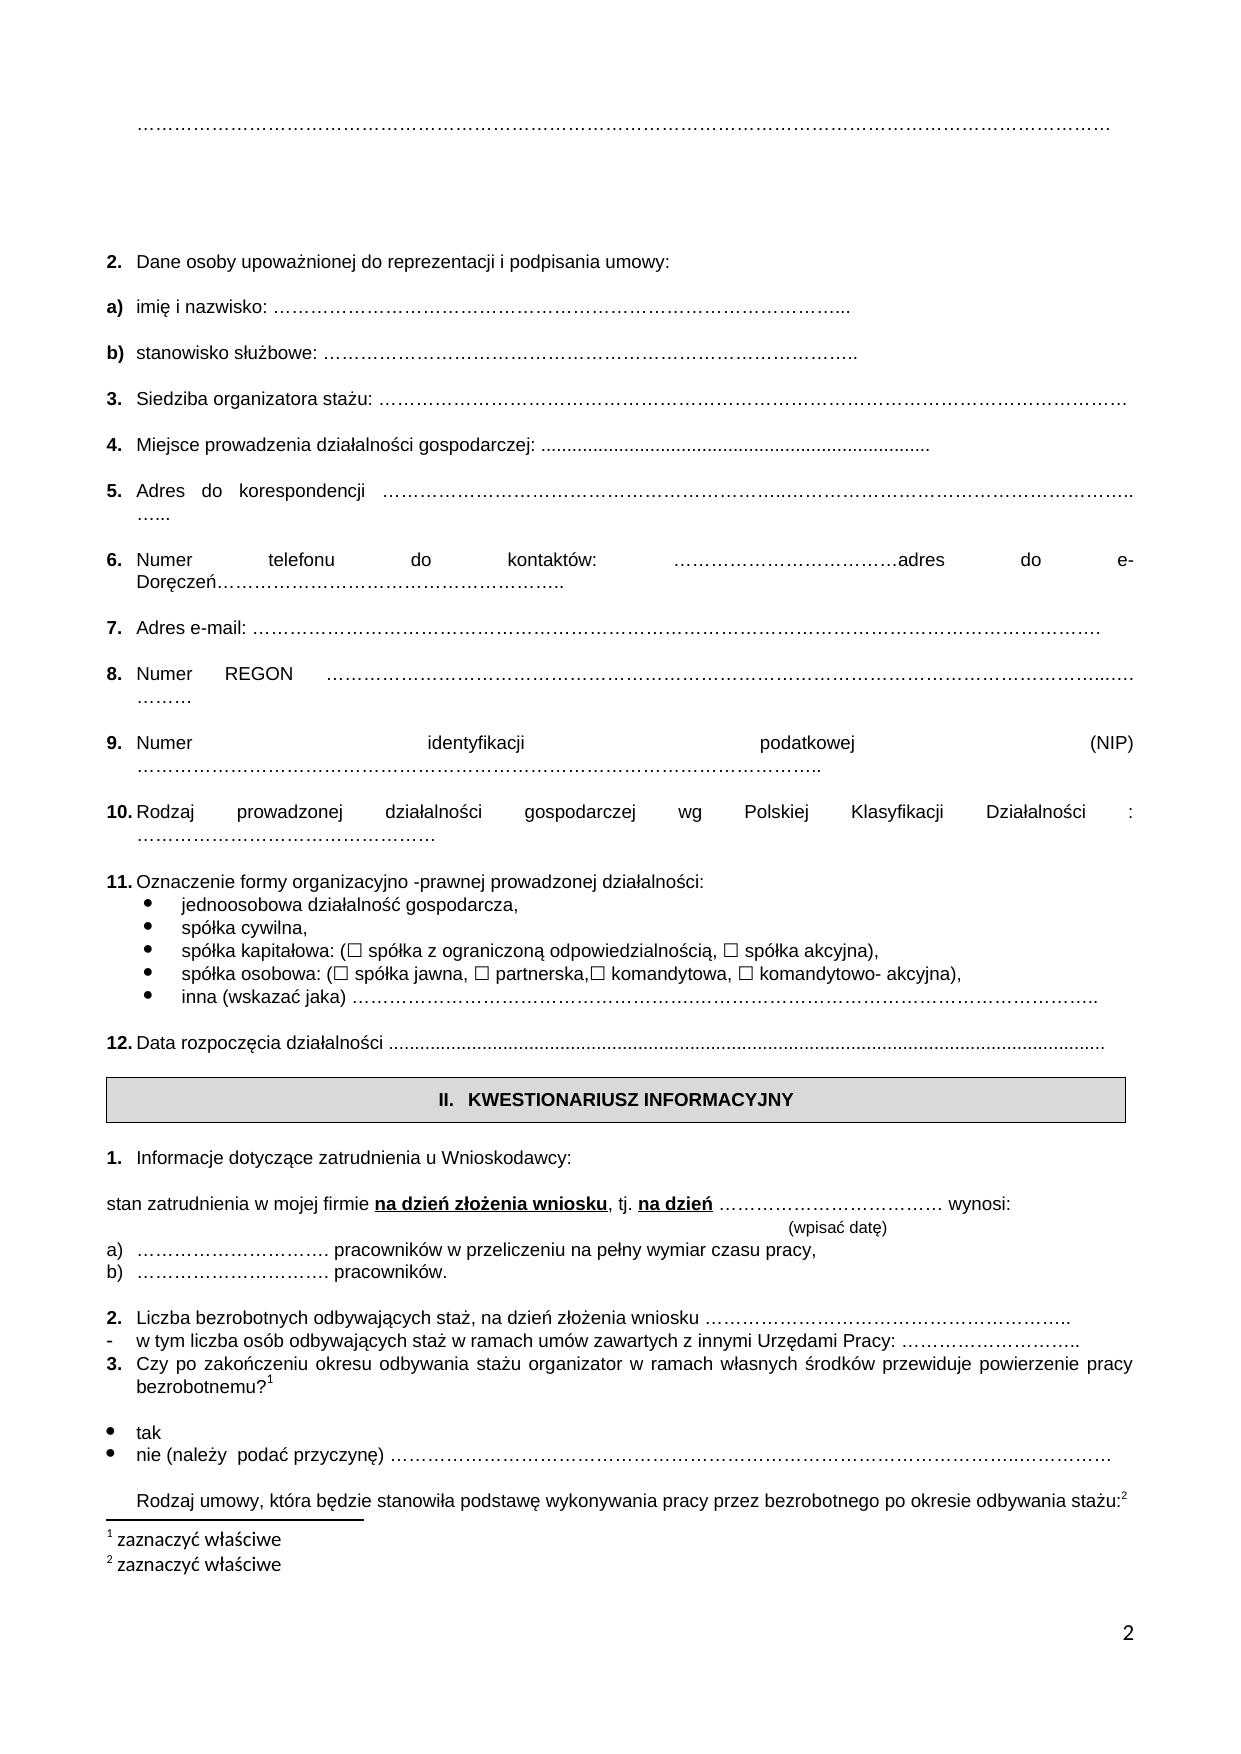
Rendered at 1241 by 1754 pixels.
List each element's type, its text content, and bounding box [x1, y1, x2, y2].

list jednoosobowa działalność gospodarcza, [144, 893, 1134, 916]
list spółka osobowa: ( spółka jawna, partnerska, komandytowa, komandytowo- akcyjna), [144, 962, 1134, 985]
text ………………………………………………………………………………………………………………………………………… [136, 112, 1134, 135]
text Rodzaj umowy, która będzie stanowiła podstawę wykonywania pracy przez bezrobotnego po okresie odbywania stażu: [136, 1489, 1134, 1512]
text (wpisać datę) [106, 1215, 1134, 1238]
list Informacje dotyczące zatrudnienia u Wnioskodawcy: [106, 1146, 1134, 1169]
list spółka kapitałowa: ( spółka z ograniczoną odpowiedzialnością, spółka akcyjna), [144, 939, 1134, 962]
list tak [106, 1421, 1134, 1444]
list nie (należy podać przyczynę) ………………………………………………………………………………………..…………… [106, 1444, 1134, 1466]
list w tym liczba osób odbywających staż w ramach umów zawartych z innymi Urzędami Pracy: ……………………….. [106, 1329, 1134, 1352]
list imię i nazwisko: ………………………………………………………………………………... [106, 296, 1134, 318]
list …………………………. pracowników. [106, 1261, 1134, 1283]
list spółka cywilna, [144, 916, 1134, 939]
list inna (wskazać jaka) ……………………………………………….……………………………………………………….. [144, 985, 1134, 1008]
list Siedziba organizatora stażu: ………………………………………………………………………………………………………… [106, 387, 1134, 410]
list Oznaczenie formy organizacyjno -prawnej prowadzonej działalności: [106, 870, 1134, 893]
list Numer telefonu do kontaktów: ………………………………adres do e-Doręczeń……………………………………………….. [106, 548, 1134, 593]
list Miejsce prowadzenia działalności gospodarczej: ........................................................................... [106, 433, 1134, 456]
list Adres do korespondencji ………………………………………………………..………………………………………………..…... [106, 479, 1134, 525]
table_header KWESTIONARIUSZ INFORMACYJNY [107, 1078, 1125, 1122]
list Numer REGON ……………………………………………………………………………………………………………...….……… [106, 662, 1134, 708]
text stan zatrudnienia w mojej firmie na dzień złożenia wniosku, tj. na dzień ……………………………… wynosi: [106, 1192, 1134, 1215]
list Dane osoby upoważnionej do reprezentacji i podpisania umowy: [106, 250, 1134, 273]
list Data rozpoczęcia działalności .......................................................................................................................................... [106, 1031, 1134, 1054]
list Numer identyfikacji podatkowej (NIP) ……………………………………………………………………………………………….. [106, 731, 1134, 777]
list Czy po zakończeniu okresu odbywania stażu organizator w ramach własnych środków przewiduje powierzenie pracy bezrobotnemu? [106, 1352, 1134, 1398]
list stanowisko służbowe: ………………………………………………………………………….. [106, 341, 1134, 364]
list Adres e-mail: ………………………………………………………………………………………………………………………. [106, 616, 1134, 639]
list …………………………. pracowników w przeliczeniu na pełny wymiar czasu pracy, [106, 1238, 1134, 1261]
list Rodzaj prowadzonej działalności gospodarczej wg Polskiej Klasyfikacji Działalności : ………………………………………… [106, 800, 1134, 846]
list Liczba bezrobotnych odbywających staż, na dzień złożenia wniosku ………………………………………………….. [106, 1306, 1134, 1329]
